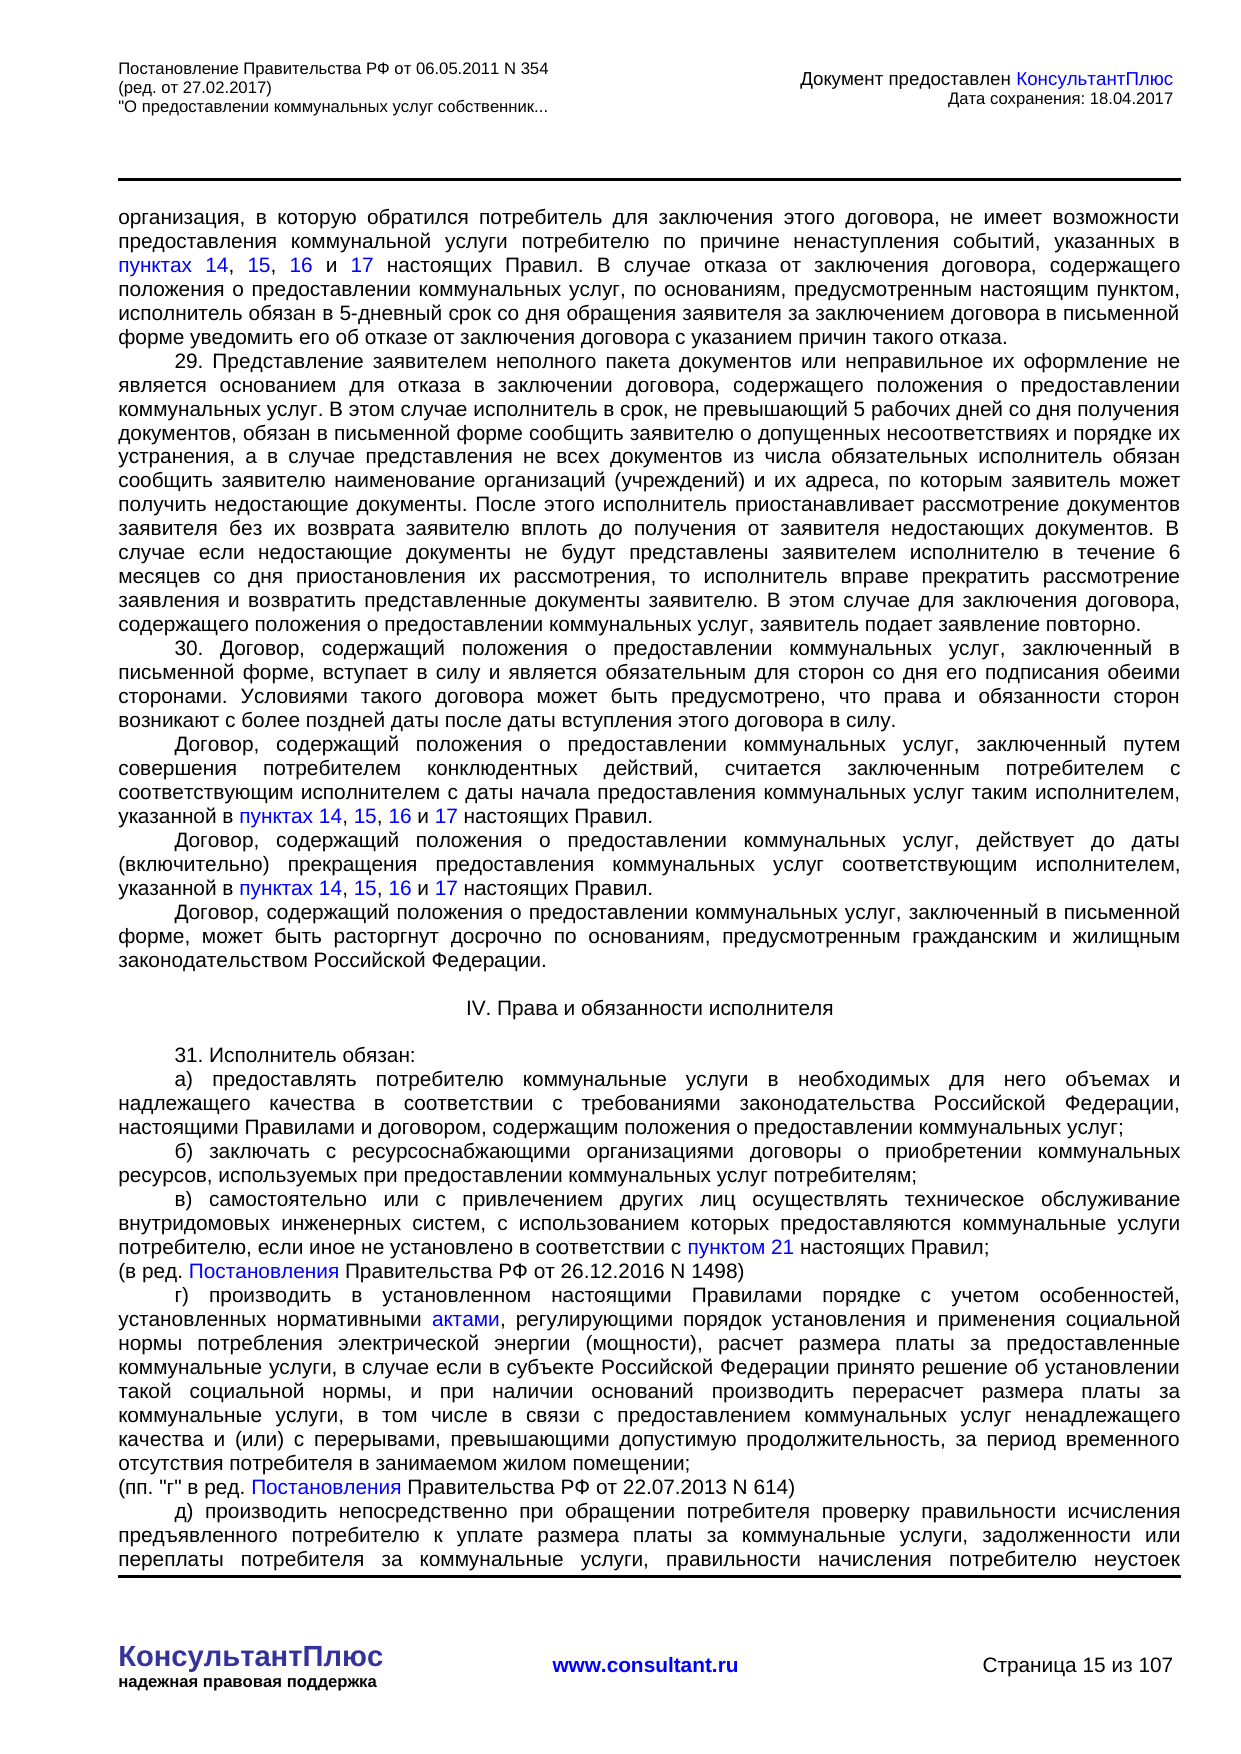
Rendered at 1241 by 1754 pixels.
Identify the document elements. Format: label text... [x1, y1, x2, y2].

text Договор, содержащий положения о предоставлении коммунальных услуг, действует до даты (включительно) прекращения предоставления коммунальных услуг соответствующим исполнителем, указанной в пунктах 14, 15, 16 и 17 настоящих Правил. [118, 828, 1181, 899]
text 31. Исполнитель обязан: [118, 1043, 1181, 1067]
text 30. Договор, содержащий положения о предоставлении коммунальных услуг, заключенный в письменной форме, вступает в силу и является обязательным для сторон со дня его подписания обеими сторонами. Условиями такого договора может быть предусмотрено, что права и обязанности сторон возникают с более поздней даты после даты вступления этого договора в силу. [118, 636, 1181, 732]
text а) предоставлять потребителю коммунальные услуги в необходимых для него объемах и надлежащего качества в соответствии с требованиями законодательства Российской Федерации, настоящими Правилами и договором, содержащим положения о предоставлении коммунальных услуг; [118, 1067, 1181, 1139]
text (в ред. Постановления Правительства РФ от 26.12.2016 N 1498) [118, 1259, 1181, 1283]
text 29. Представление заявителем неполного пакета документов или неправильное их оформление не является основанием для отказа в заключении договора, содержащего положения о предоставлении коммунальных услуг. В этом случае исполнитель в срок, не превышающий 5 рабочих дней со дня получения документов, обязан в письменной форме сообщить заявителю о допущенных несоответствиях и порядке их устранения, а в случае представления не всех документов из числа обязательных исполнитель обязан сообщить заявителю наименование организаций (учреждений) и их адреса, по которым заявитель может получить недостающие документы. После этого исполнитель приостанавливает рассмотрение документов заявителя без их возврата заявителю вплоть до получения от заявителя недостающих документов. В случае если недостающие документы не будут представлены заявителем исполнителю в течение 6 месяцев со дня приостановления их рассмотрения, то исполнитель вправе прекратить рассмотрение заявления и возвратить представленные документы заявителю. В этом случае для заключения договора, содержащего положения о предоставлении коммунальных услуг, заявитель подает заявление повторно. [118, 348, 1181, 636]
text Договор, содержащий положения о предоставлении коммунальных услуг, заключенный в письменной форме, может быть расторгнут досрочно по основаниям, предусмотренным гражданским и жилищным законодательством Российской Федерации. [118, 899, 1181, 971]
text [118, 205, 1181, 348]
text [118, 1498, 1181, 1570]
text IV. Права и обязанности исполнителя [118, 995, 1181, 1019]
text б) заключать с ресурсоснабжающими организациями договоры о приобретении коммунальных ресурсов, используемых при предоставлении коммунальных услуг потребителям; [118, 1139, 1181, 1187]
text (пп. "г" в ред. Постановления Правительства РФ от 22.07.2013 N 614) [118, 1474, 1181, 1498]
text г) производить в установленном настоящими Правилами порядке с учетом особенностей, установленных нормативными актами, регулирующими порядок установления и применения социальной нормы потребления электрической энергии (мощности), расчет размера платы за предоставленные коммунальные услуги, в случае если в субъекте Российской Федерации принято решение об установлении такой социальной нормы, и при наличии оснований производить перерасчет размера платы за коммунальные услуги, в том числе в связи с предоставлением коммунальных услуг ненадлежащего качества и (или) с перерывами, превышающими допустимую продолжительность, за период временного отсутствия потребителя в занимаемом жилом помещении; [118, 1283, 1181, 1474]
text Договор, содержащий положения о предоставлении коммунальных услуг, заключенный путем совершения потребителем конклюдентных действий, считается заключенным потребителем с соответствующим исполнителем с даты начала предоставления коммунальных услуг таким исполнителем, указанной в пунктах 14, 15, 16 и 17 настоящих Правил. [118, 732, 1181, 828]
text в) самостоятельно или с привлечением других лиц осуществлять техническое обслуживание внутридомовых инженерных систем, с использованием которых предоставляются коммунальные услуги потребителю, если иное не установлено в соответствии с пунктом 21 настоящих Правил; [118, 1187, 1181, 1259]
